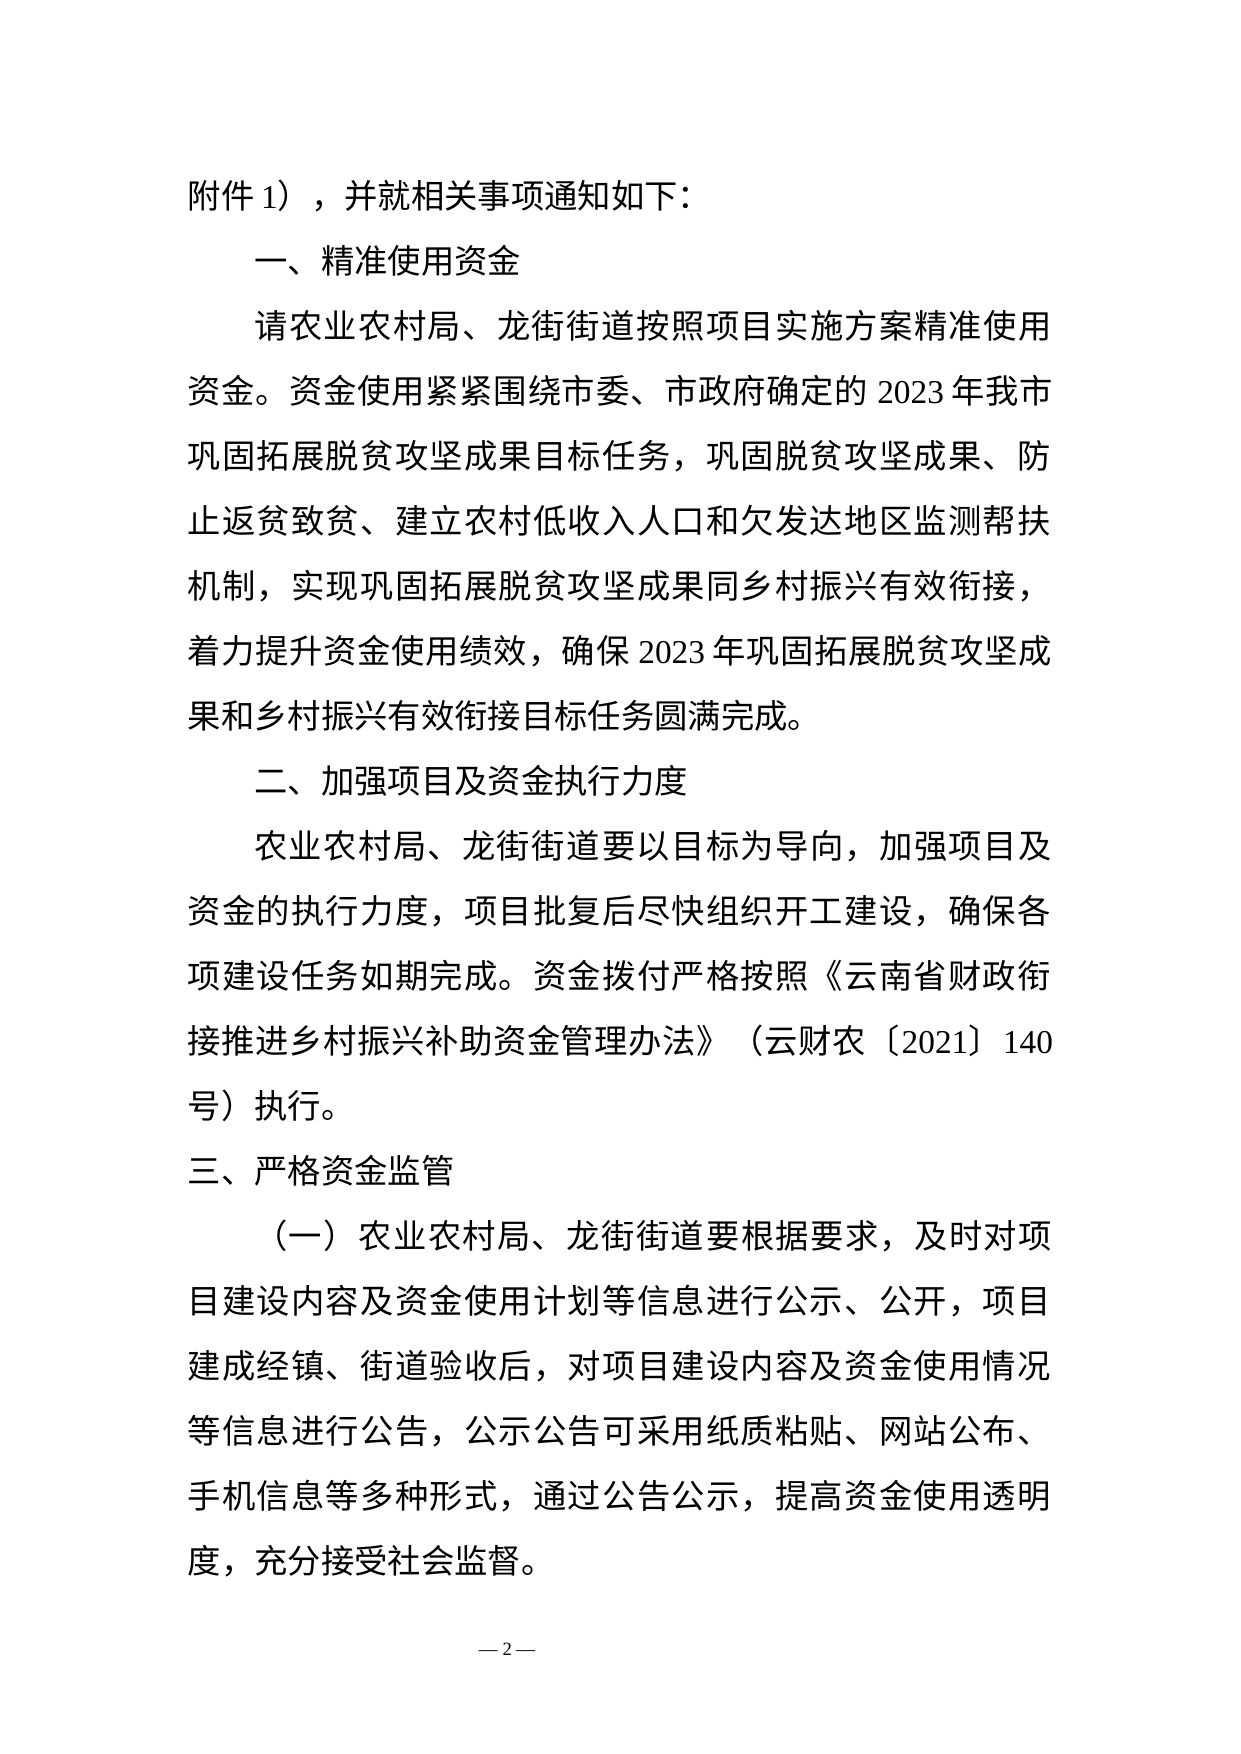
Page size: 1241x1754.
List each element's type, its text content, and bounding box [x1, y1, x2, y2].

list 二、加强项目及资金执行力度 [187, 747, 1053, 812]
list 农业农村局、龙街街道要以目标为导向，加强项目及资金的执行力度，项目批复后尽快组织开工建设，确保各项建设任务如期完成。资金拨付严格按照《云南省财政衔接推进乡村振兴补助资金管理办法》（云财农〔2021〕140号）执行。 [187, 812, 1053, 1137]
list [187, 162, 1053, 227]
list 一、精准使用资金 [187, 227, 1053, 292]
list 请农业农村局、龙街街道按照项目实施方案精准使用资金。资金使用紧紧围绕市委、市政府确定的2023年我市巩固拓展脱贫攻坚成果目标任务，巩固脱贫攻坚成果、防止返贫致贫、建立农村低收入人口和欠发达地区监测帮扶机制，实现巩固拓展脱贫攻坚成果同乡村振兴有效衔接，着力提升资金使用绩效，确保2023年巩固拓展脱贫攻坚成果和乡村振兴有效衔接目标任务圆满完成。 [187, 292, 1053, 747]
list （一）农业农村局、龙街街道要根据要求，及时对项目建设内容及资金使用计划等信息进行公示、公开，项目建成经镇、街道验收后，对项目建设内容及资金使用情况等信息进行公告，公示公告可采用纸质粘贴、网站公布、手机信息等多种形式，通过公告公示，提高资金使用透明度，充分接受社会监督。 [187, 1202, 1053, 1592]
list 三、严格资金监管 [187, 1137, 1053, 1202]
